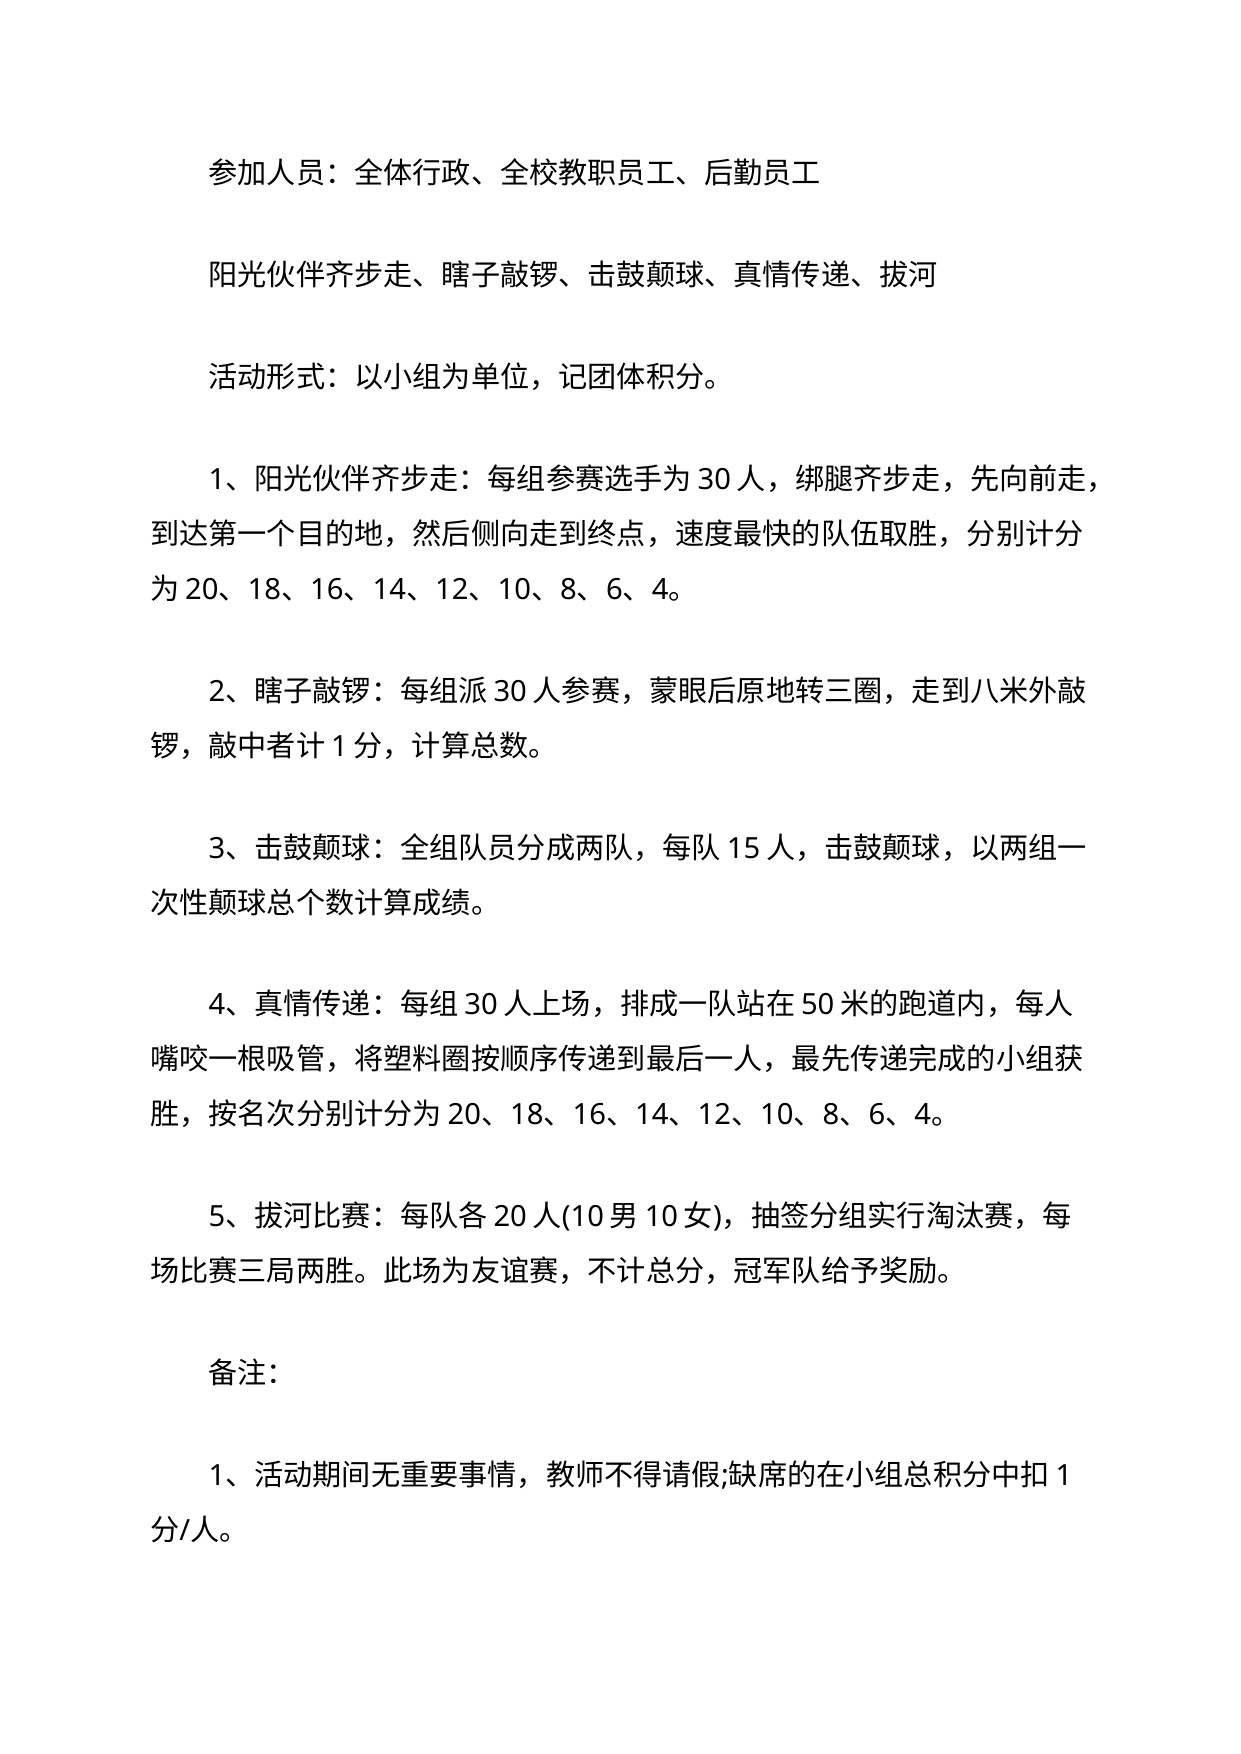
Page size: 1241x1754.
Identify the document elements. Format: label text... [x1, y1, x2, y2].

text 2、瞎子敲锣：每组派30人参赛，蒙眼后原地转三圈，走到八米外敲锣，敲中者计1分，计算总数。 [150, 667, 1090, 764]
text 5、拔河比赛：每队各20人(10男10女)，抽签分组实行淘汰赛，每场比赛三局两胜。此场为友谊赛，不计总分，冠军队给予奖励。 [150, 1193, 1090, 1290]
text 3、击鼓颠球：全组队员分成两队，每队15人，击鼓颠球，以两组一次性颠球总个数计算成绩。 [150, 824, 1090, 921]
text 1、阳光伙伴齐步走：每组参赛选手为30人，绑腿齐步走，先向前走，到达第一个目的地，然后侧向走到终点，速度最快的队伍取胜，分别计分为20、18、16、14、12、10、8、6、4。 [150, 455, 1090, 608]
text 4、真情传递：每组30人上场，排成一队站在50米的跑道内，每人嘴咬一根吸管，将塑料圈按顺序传递到最后一人，最先传递完成的小组获胜，按名次分别计分为20、18、16、14、12、10、8、6、4。 [150, 981, 1090, 1133]
text 参加人员：全体行政、全校教职员工、后勤员工 [150, 150, 1090, 192]
text 备注： [150, 1349, 1090, 1392]
text 阳光伙伴齐步走、瞎子敲锣、击鼓颠球、真情传递、拔河 [150, 252, 1090, 294]
text 1、活动期间无重要事情，教师不得请假;缺席的在小组总积分中扣1分/人。 [150, 1451, 1090, 1549]
text 活动形式：以小组为单位，记团体积分。 [150, 353, 1090, 396]
